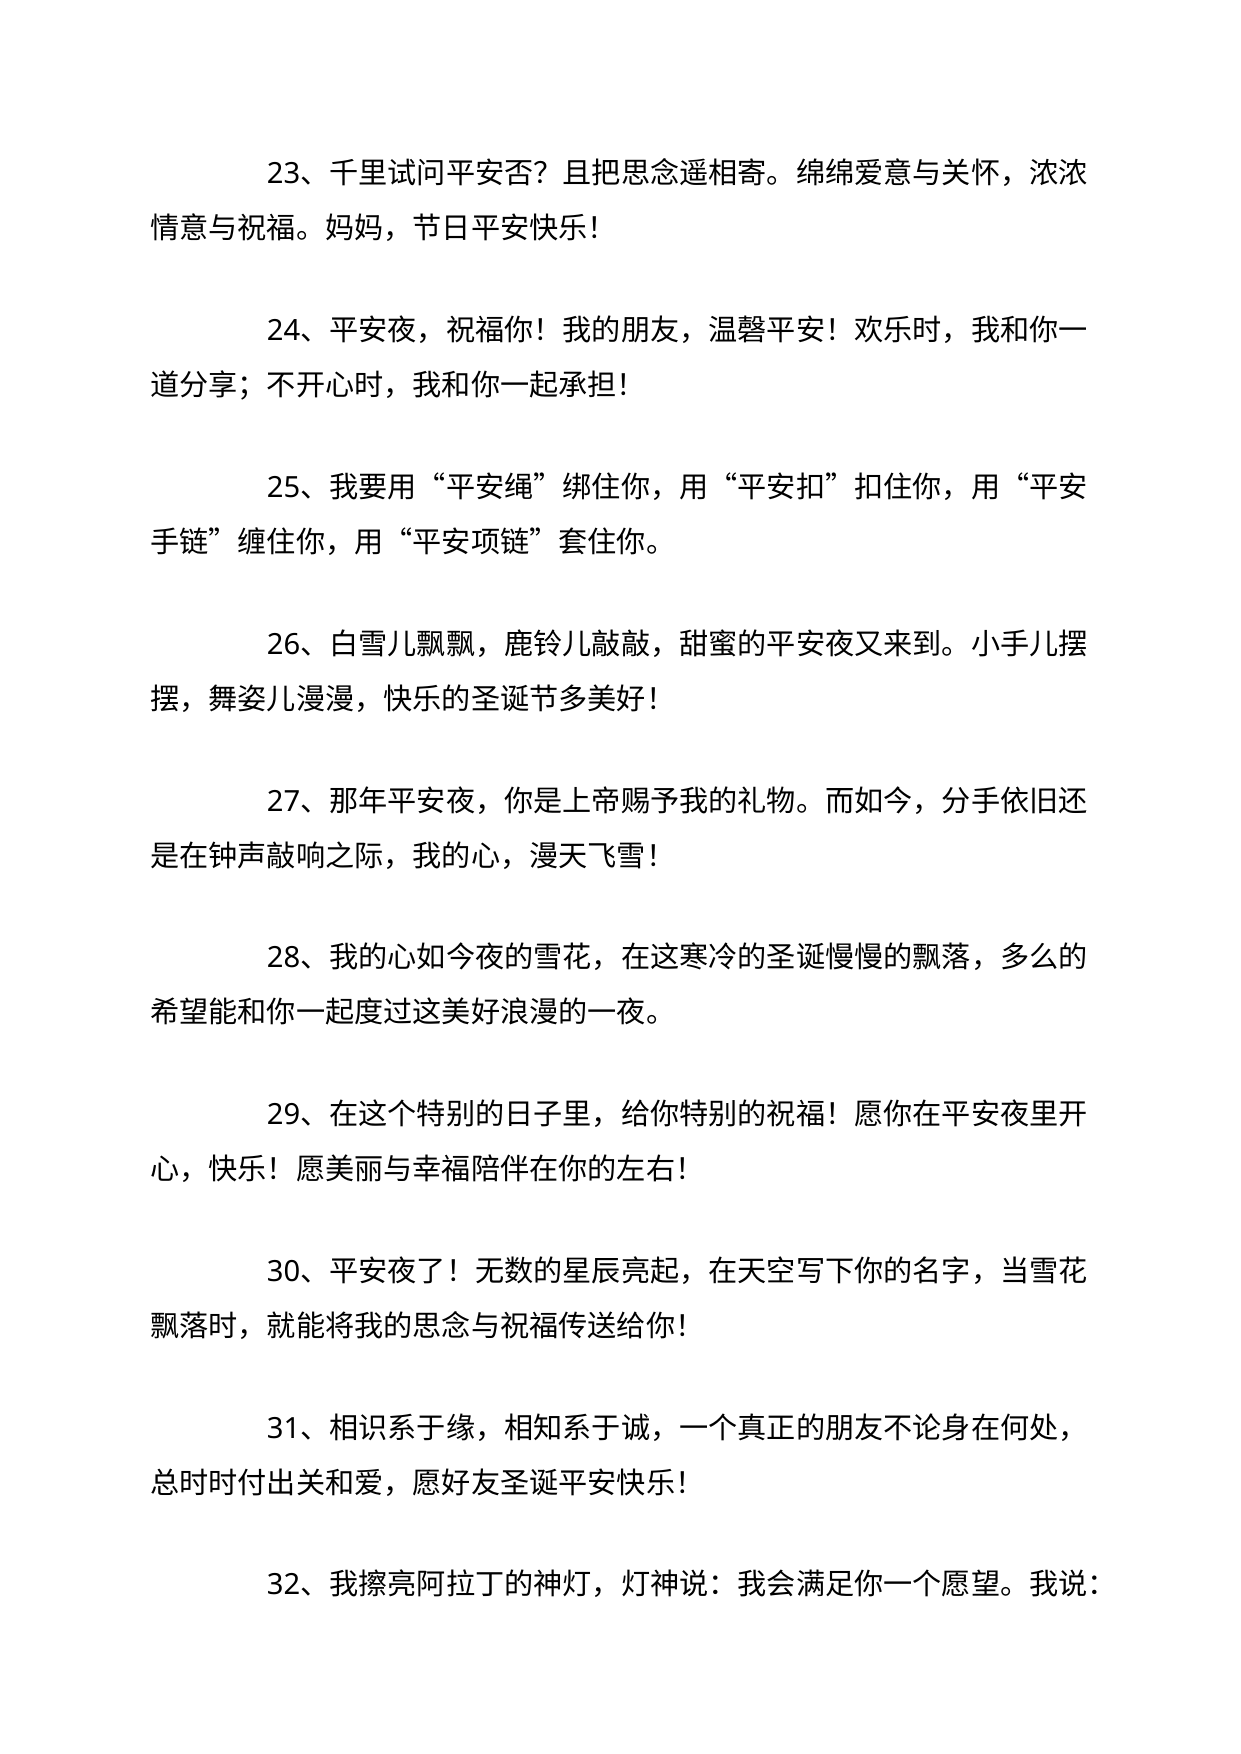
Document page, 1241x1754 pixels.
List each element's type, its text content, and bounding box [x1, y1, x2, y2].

text 29、在这个特别的日子里，给你特别的祝福！愿你在平安夜里开心，快乐！愿美丽与幸福陪伴在你的左右！ [150, 1091, 1090, 1188]
text 26、白雪儿飘飘，鹿铃儿敲敲，甜蜜的平安夜又来到。小手儿摆摆，舞姿儿漫漫，快乐的圣诞节多美好！ [150, 620, 1090, 718]
text 27、那年平安夜，你是上帝赐予我的礼物。而如今，分手依旧还是在钟声敲响之际，我的心，漫天飞雪！ [150, 777, 1090, 874]
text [150, 1561, 1090, 1603]
text 28、我的心如今夜的雪花，在这寒冷的圣诞慢慢的飘落，多么的希望能和你一起度过这美好浪漫的一夜。 [150, 934, 1090, 1031]
text 25、我要用“平安绳”绑住你，用“平安扣”扣住你，用“平安手链”缠住你，用“平安项链”套住你。 [150, 463, 1090, 561]
text 30、平安夜了！无数的星辰亮起，在天空写下你的名字，当雪花飘落时，就能将我的思念与祝福传送给你！ [150, 1247, 1090, 1345]
text 31、相识系于缘，相知系于诚，一个真正的朋友不论身在何处，总时时付出关和爱，愿好友圣诞平安快乐！ [150, 1404, 1090, 1501]
text 24、平安夜，祝福你！我的朋友，温磬平安！欢乐时，我和你一道分享；不开心时，我和你一起承担！ [150, 307, 1090, 404]
text 23、千里试问平安否？且把思念遥相寄。绵绵爱意与关怀，浓浓情意与祝福。妈妈，节日平安快乐！ [150, 150, 1090, 247]
